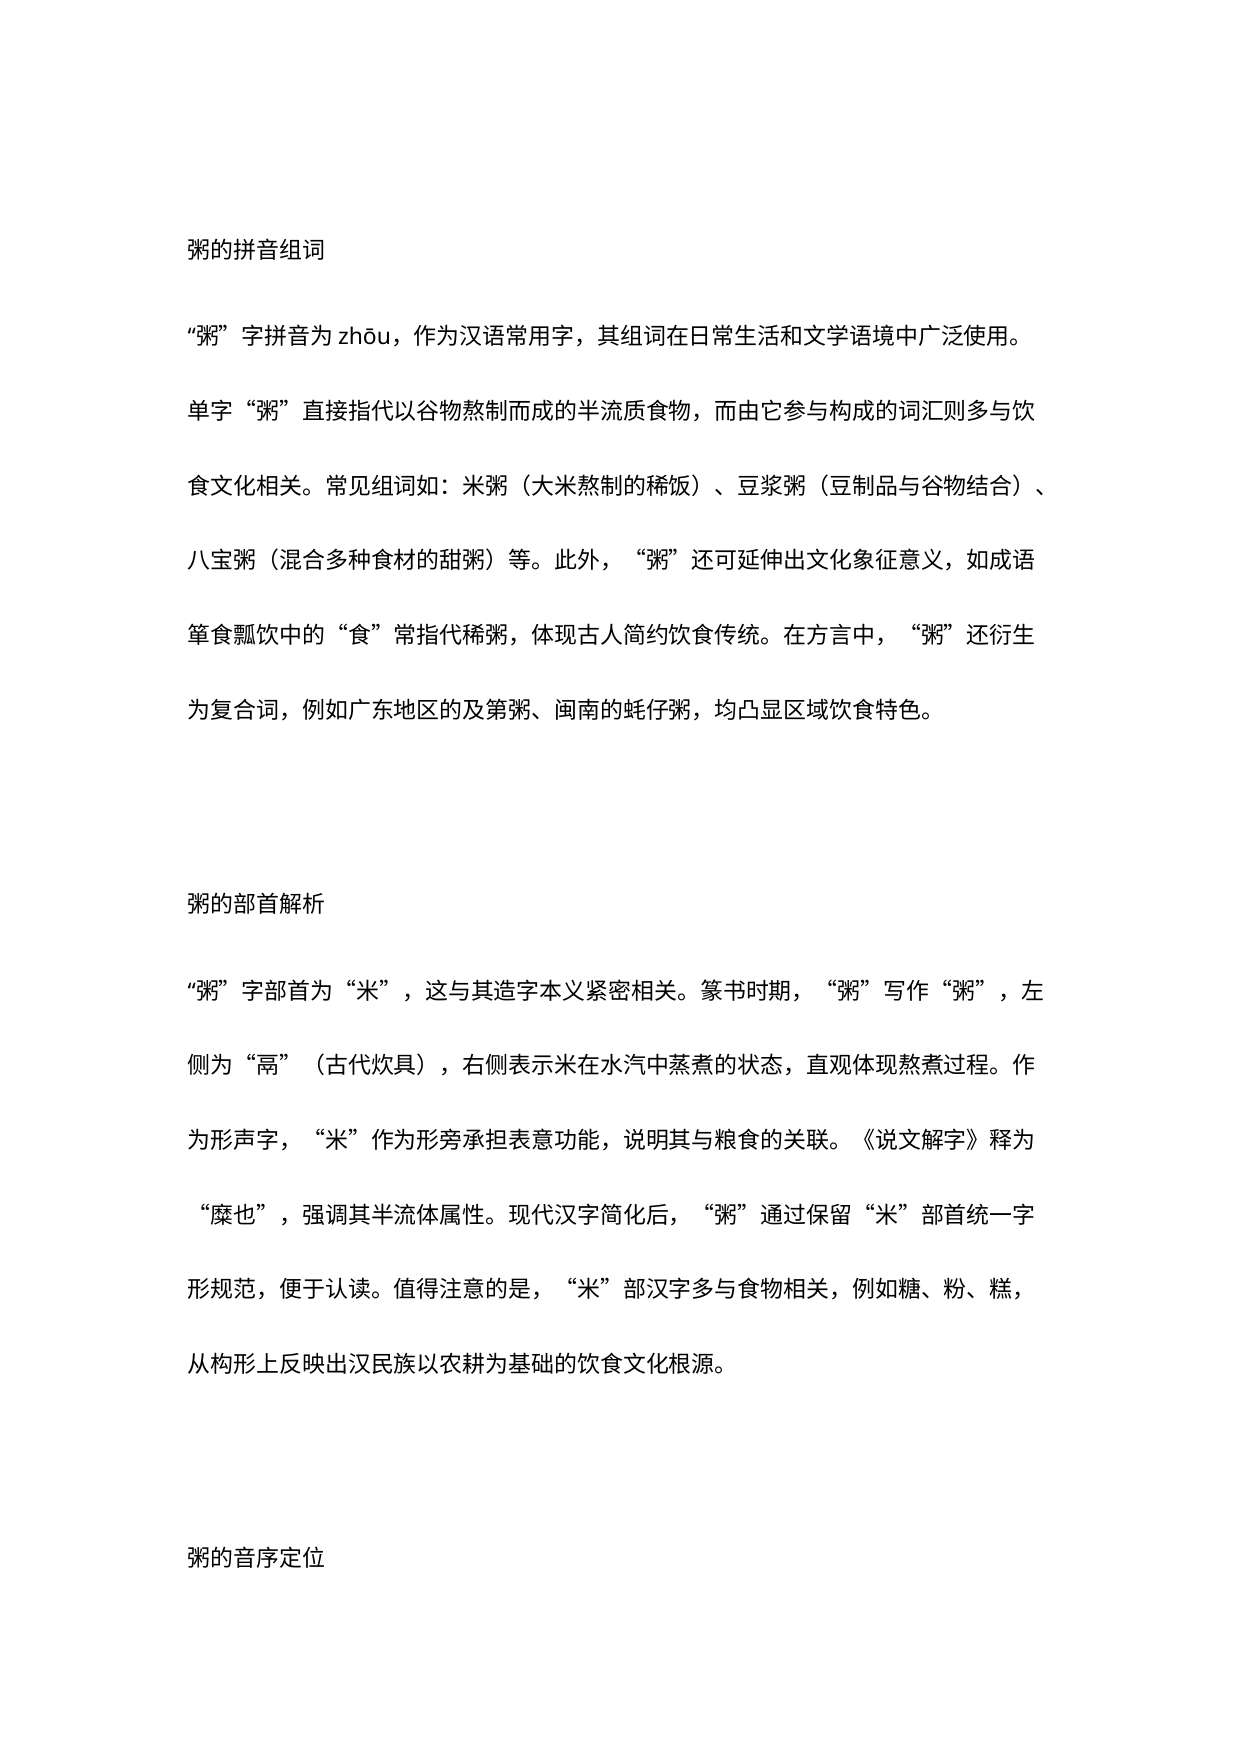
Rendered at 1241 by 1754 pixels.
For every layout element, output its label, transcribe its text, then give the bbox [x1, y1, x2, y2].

text “粥”字部首为“米”，这与其造字本义紧密相关。篆书时期，“粥”写作“粥”，左侧为“鬲”（古代炊具），右侧表示米在水汽中蒸煮的状态，直观体现熬煮过程。作为形声字，“米”作为形旁承担表意功能，说明其与粮食的关联。《说文解字》释为“糜也”，强调其半流体属性。现代汉字简化后，“粥”通过保留“米”部首统一字形规范，便于认读。值得注意的是，“米”部汉字多与食物相关，例如糖、粉、糕，从构形上反映出汉民族以农耕为基础的饮食文化根源。 [187, 957, 1053, 1395]
text “粥”字拼音为zhōu，作为汉语常用字，其组词在日常生活和文学语境中广泛使用。单字“粥”直接指代以谷物熬制而成的半流质食物，而由它参与构成的词汇则多与饮食文化相关。常见组词如：米粥（大米熬制的稀饭）、豆浆粥（豆制品与谷物结合）、八宝粥（混合多种食材的甜粥）等。此外，“粥”还可延伸出文化象征意义，如成语箪食瓢饮中的“食”常指代稀粥，体现古人简约饮食传统。在方言中，“粥”还衍生为复合词，例如广东地区的及第粥、闽南的蚝仔粥，均凸显区域饮食特色。 [187, 302, 1053, 741]
text 粥的部首解析 [187, 870, 1053, 935]
text 粥的拼音组词 [187, 216, 1053, 281]
text 粥的音序定位 [187, 1524, 1053, 1589]
